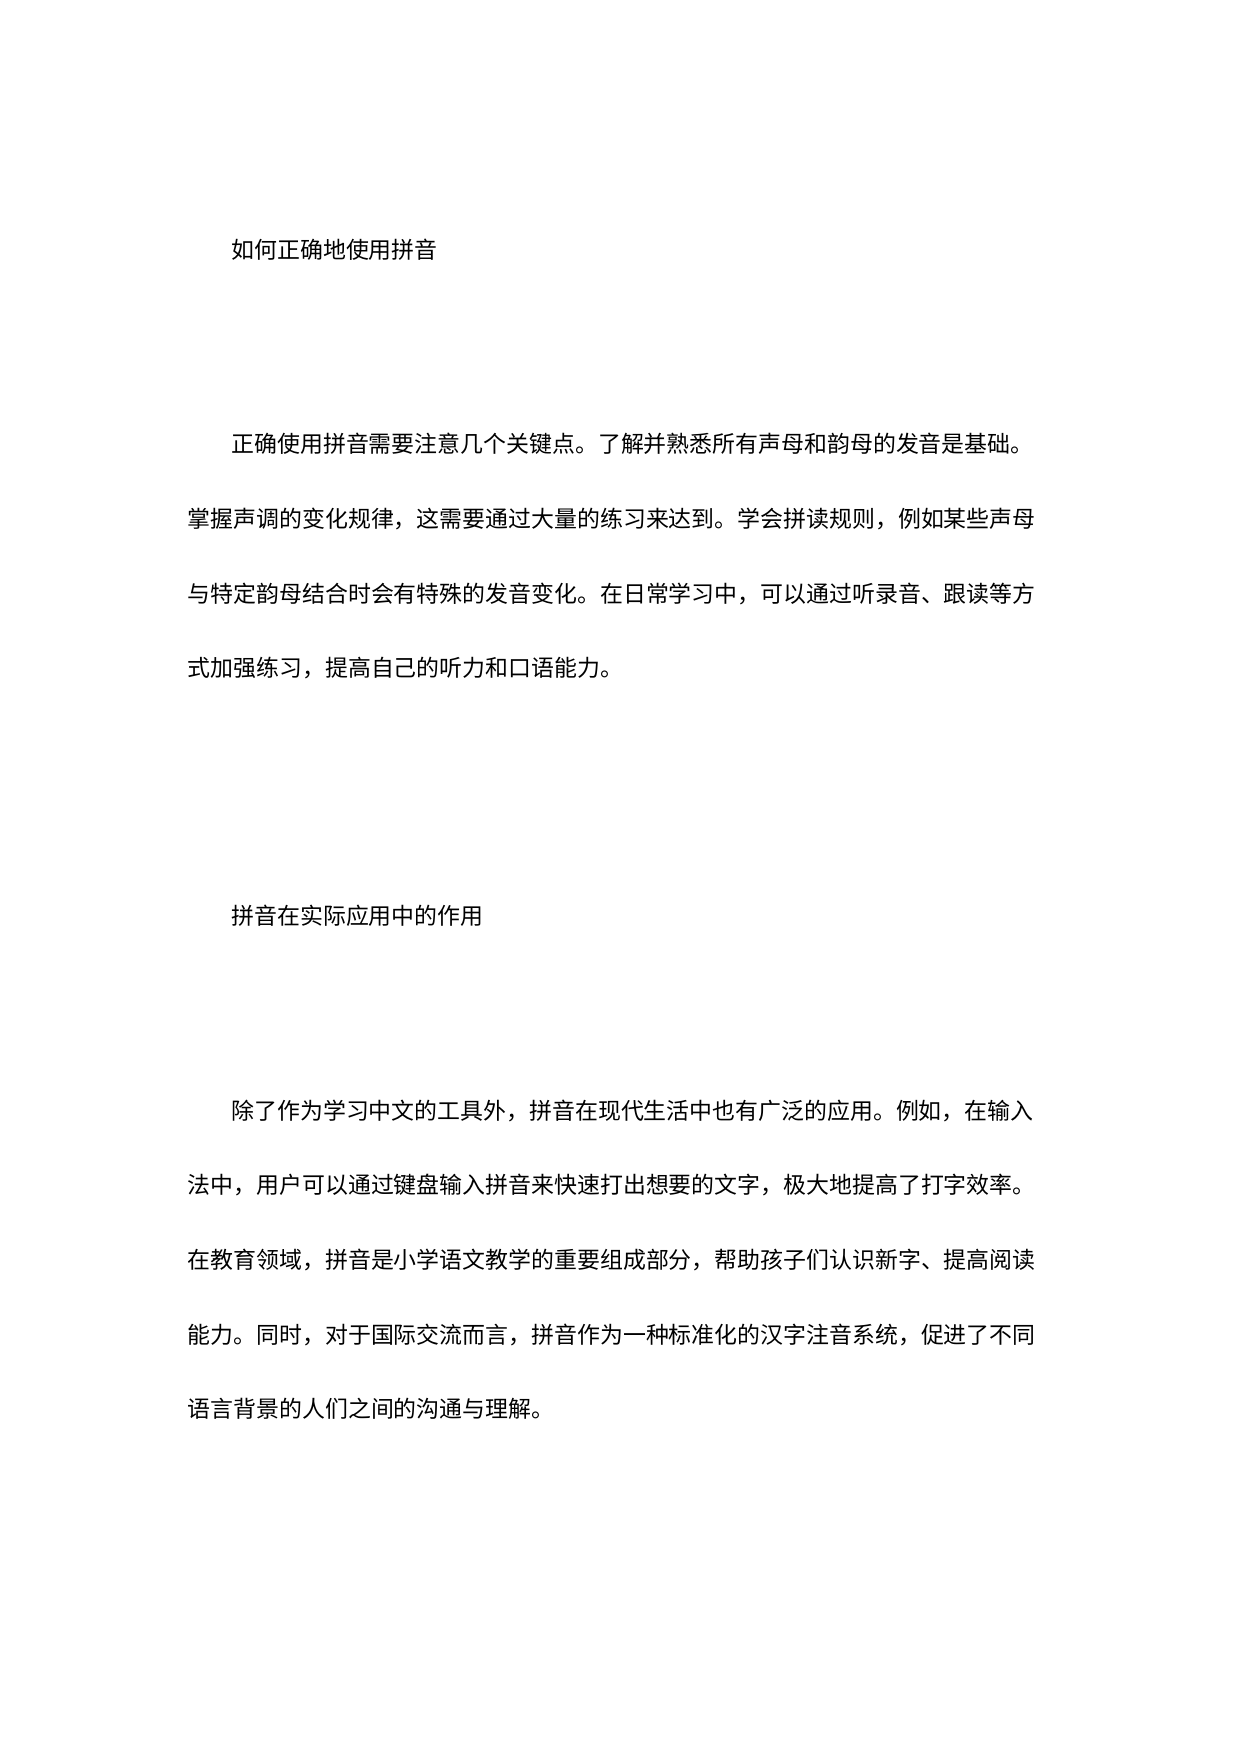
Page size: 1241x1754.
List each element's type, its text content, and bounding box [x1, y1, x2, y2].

text 正确使用拼音需要注意几个关键点。了解并熟悉所有声母和韵母的发音是基础。掌握声调的变化规律，这需要通过大量的练习来达到。学会拼读规则，例如某些声母与特定韵母结合时会有特殊的发音变化。在日常学习中，可以通过听录音、跟读等方式加强练习，提高自己的听力和口语能力。 [187, 410, 1053, 699]
text 除了作为学习中文的工具外，拼音在现代生活中也有广泛的应用。例如，在输入法中，用户可以通过键盘输入拼音来快速打出想要的文字，极大地提高了打字效率。在教育领域，拼音是小学语文教学的重要组成部分，帮助孩子们认识新字、提高阅读能力。同时，对于国际交流而言，拼音作为一种标准化的汉字注音系统，促进了不同语言背景的人们之间的沟通与理解。 [187, 1077, 1053, 1441]
text 拼音在实际应用中的作用 [187, 882, 1053, 947]
text 如何正确地使用拼音 [187, 216, 1053, 281]
